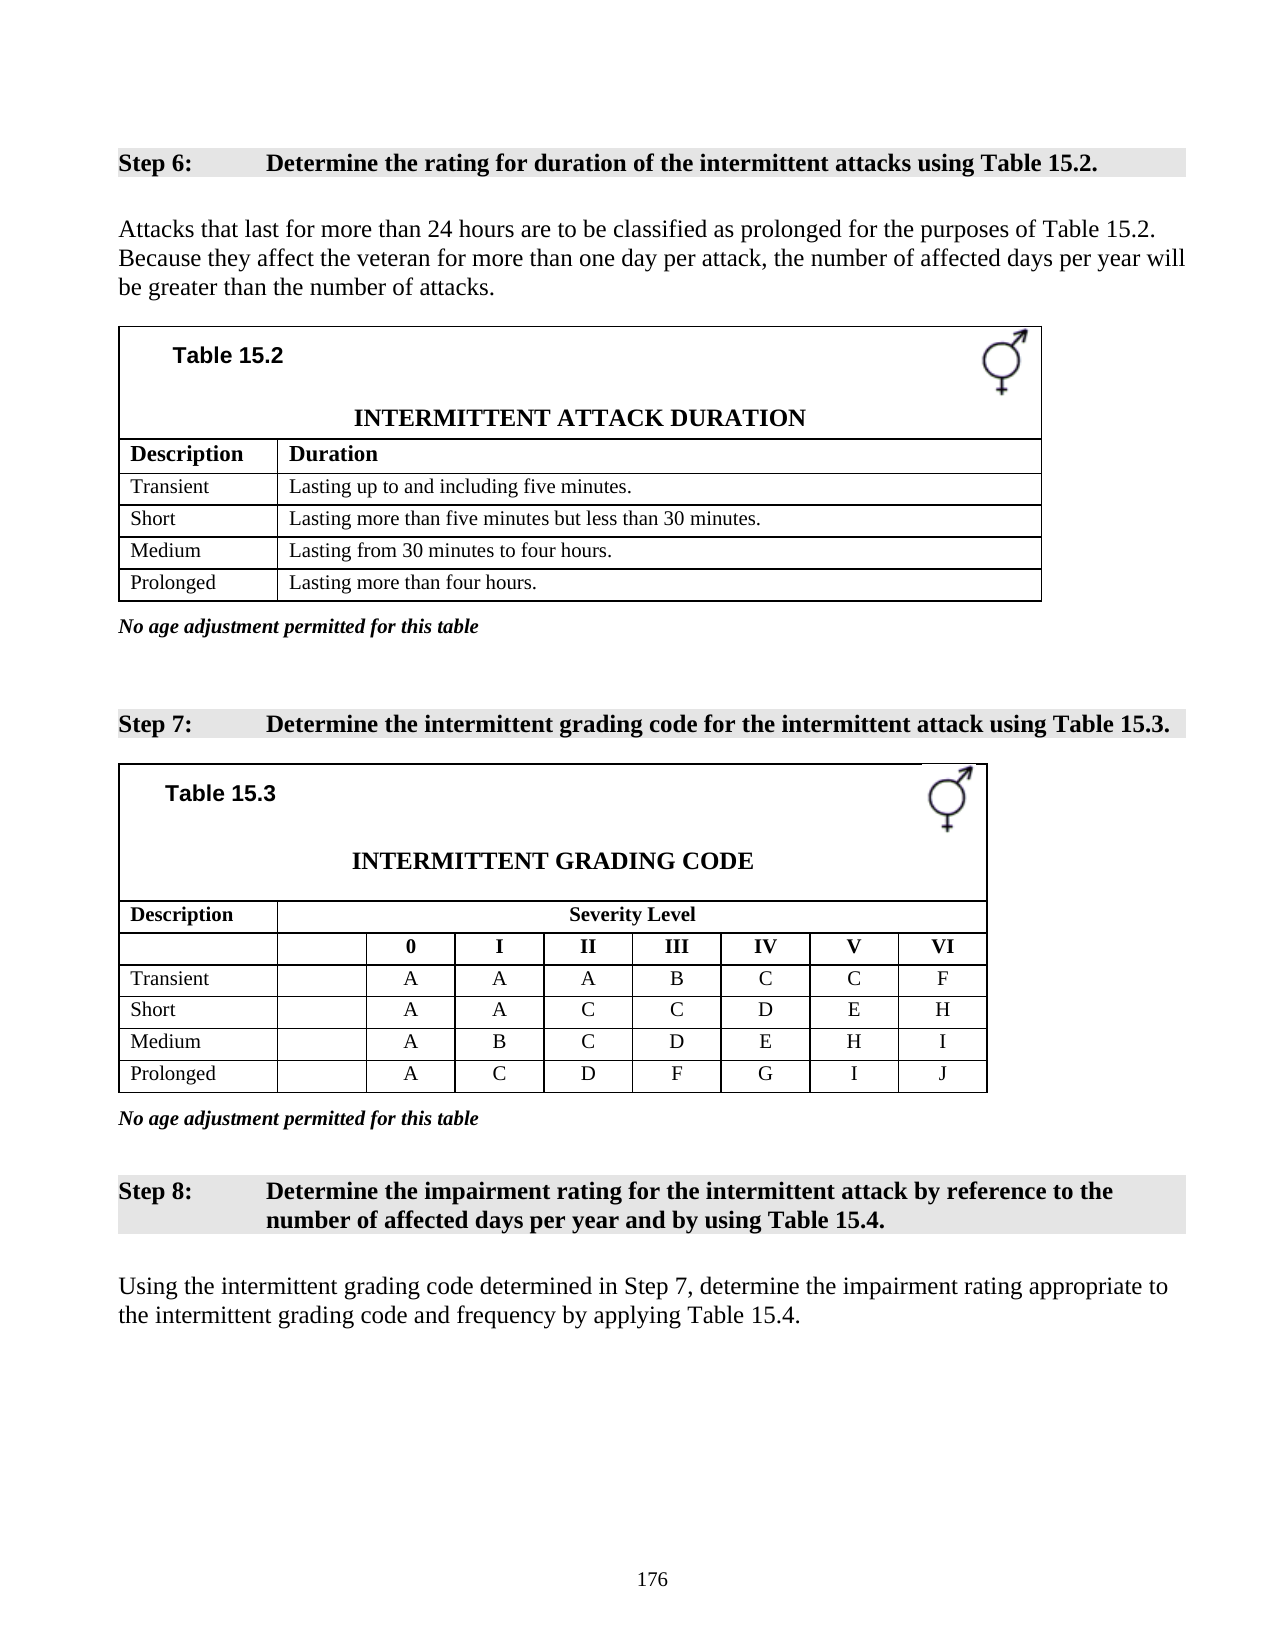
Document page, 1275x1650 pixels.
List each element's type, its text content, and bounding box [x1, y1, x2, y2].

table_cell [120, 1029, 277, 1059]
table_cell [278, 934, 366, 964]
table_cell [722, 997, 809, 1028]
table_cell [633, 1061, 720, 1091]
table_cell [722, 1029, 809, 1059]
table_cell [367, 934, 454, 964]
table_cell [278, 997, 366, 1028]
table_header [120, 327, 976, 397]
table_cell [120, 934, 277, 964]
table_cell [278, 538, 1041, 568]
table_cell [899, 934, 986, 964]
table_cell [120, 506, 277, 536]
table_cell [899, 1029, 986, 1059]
text Attacks that last for more than 24 hours are to be classified as prolonged for the purposes of Table 15.2. Because they affect the veteran for more than one day per attack, the number of affected days per year will be greater than the number of attacks. [118, 214, 1186, 301]
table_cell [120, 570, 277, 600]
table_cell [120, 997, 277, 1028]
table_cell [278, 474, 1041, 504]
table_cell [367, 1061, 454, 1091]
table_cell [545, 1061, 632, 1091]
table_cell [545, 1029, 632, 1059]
subtitle Step 7: Determine the intermittent grading code for the intermittent attack using Table 15.3. [118, 709, 1186, 738]
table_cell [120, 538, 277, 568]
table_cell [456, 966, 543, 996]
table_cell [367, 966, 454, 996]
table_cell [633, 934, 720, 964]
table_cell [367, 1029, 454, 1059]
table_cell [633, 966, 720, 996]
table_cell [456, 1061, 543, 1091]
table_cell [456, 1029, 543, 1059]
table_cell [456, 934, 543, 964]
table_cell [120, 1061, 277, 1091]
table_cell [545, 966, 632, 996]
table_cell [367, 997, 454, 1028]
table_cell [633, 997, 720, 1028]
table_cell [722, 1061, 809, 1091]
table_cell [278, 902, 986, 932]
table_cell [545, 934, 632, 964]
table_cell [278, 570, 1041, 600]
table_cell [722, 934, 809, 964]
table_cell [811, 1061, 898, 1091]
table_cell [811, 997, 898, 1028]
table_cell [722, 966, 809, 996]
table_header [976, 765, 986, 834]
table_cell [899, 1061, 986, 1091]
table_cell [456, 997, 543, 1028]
picture [976, 327, 1031, 397]
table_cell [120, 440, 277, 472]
subtitle Step 6: Determine the rating for duration of the intermittent attacks using Table 15.2. [118, 148, 1186, 177]
picture [922, 764, 976, 834]
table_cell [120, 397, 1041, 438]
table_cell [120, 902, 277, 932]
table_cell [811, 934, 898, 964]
text Using the intermittent grading code determined in Step 7, determine the impairment rating appropriate to the intermittent grading code and frequency by applying Table 15.4. [118, 1271, 1186, 1329]
text No age adjustment permitted for this table [118, 1106, 1186, 1129]
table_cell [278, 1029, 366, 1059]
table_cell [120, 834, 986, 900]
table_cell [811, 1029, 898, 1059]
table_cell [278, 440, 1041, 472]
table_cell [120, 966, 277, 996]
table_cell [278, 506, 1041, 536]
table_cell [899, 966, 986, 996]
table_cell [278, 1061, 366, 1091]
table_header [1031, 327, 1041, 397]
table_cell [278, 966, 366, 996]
text No age adjustment permitted for this table [118, 614, 1186, 638]
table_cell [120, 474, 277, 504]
subtitle Step 8: Determine the impairment rating for the intermittent attack by reference to the number of affected days per year and by using Table 15.4. [118, 1175, 1186, 1234]
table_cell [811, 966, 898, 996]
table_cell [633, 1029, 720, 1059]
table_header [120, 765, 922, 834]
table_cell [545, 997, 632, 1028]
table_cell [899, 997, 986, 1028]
